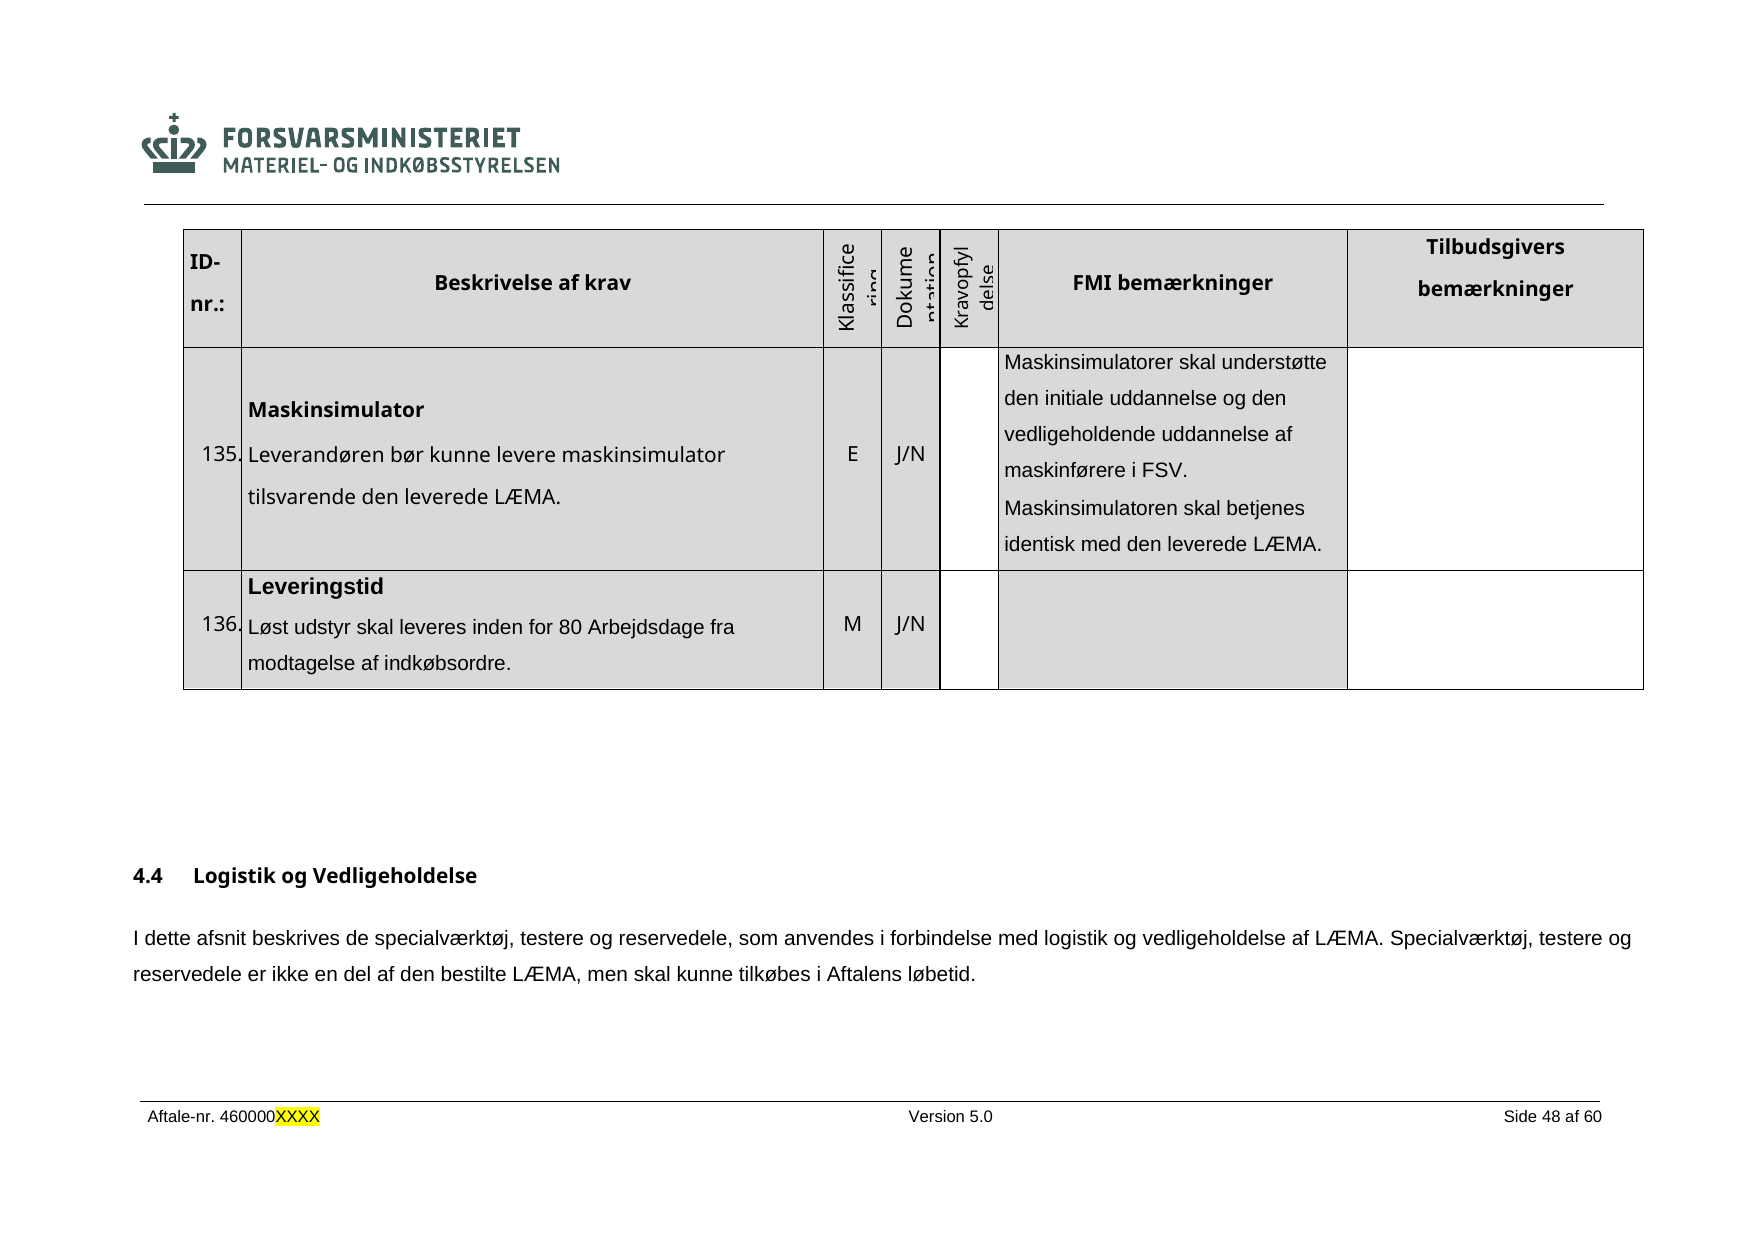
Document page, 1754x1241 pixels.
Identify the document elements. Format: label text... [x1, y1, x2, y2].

table_header Kravopfyldelse [941, 230, 998, 347]
table_header ID-nr.: [184, 230, 241, 347]
table_cell Leveringstid Løst udstyr skal leveres inden for 80 Arbejdsdage fra modtagelse af indkøbsordre. [242, 571, 823, 688]
table_cell E [824, 348, 881, 570]
table_header Dokumentation [882, 230, 939, 347]
table_cell [184, 571, 241, 688]
table_cell [999, 571, 1347, 688]
table_header FMI bemærkninger [999, 230, 1347, 347]
table_cell J/N [882, 571, 939, 688]
table_cell [1348, 571, 1643, 688]
table_cell [184, 348, 241, 570]
table_header Tilbudsgivers bemærkninger [1348, 230, 1643, 347]
table_cell Maskinsimulatorer skal understøtte den initiale uddannelse og den vedligeholdende uddannelse af maskinførere i FSV. Maskinsimulatoren skal betjenes identisk med den leverede LÆMA. [999, 348, 1347, 570]
subtitle Logistik og Vedligeholdelse [133, 862, 1654, 890]
table_cell [941, 348, 998, 570]
text I dette afsnit beskrives de specialværktøj, testere og reservedele, som anvendes i forbindelse med logistik og vedligeholdelse af LÆMA. Specialværktøj, testere og reservedele er ikke en del af den bestilte LÆMA, men skal kunne tilkøbes i Aftalens løbetid. [133, 926, 1654, 986]
table_cell M [824, 571, 881, 688]
table_header Beskrivelse af krav [242, 230, 823, 347]
table_header Klassificering [824, 230, 881, 347]
table_cell Maskinsimulator Leverandøren bør kunne levere maskinsimulator tilsvarende den leverede LÆMA. [242, 348, 823, 570]
table_cell J/N [882, 348, 939, 570]
table_cell [1348, 348, 1643, 570]
table_cell [941, 571, 998, 688]
